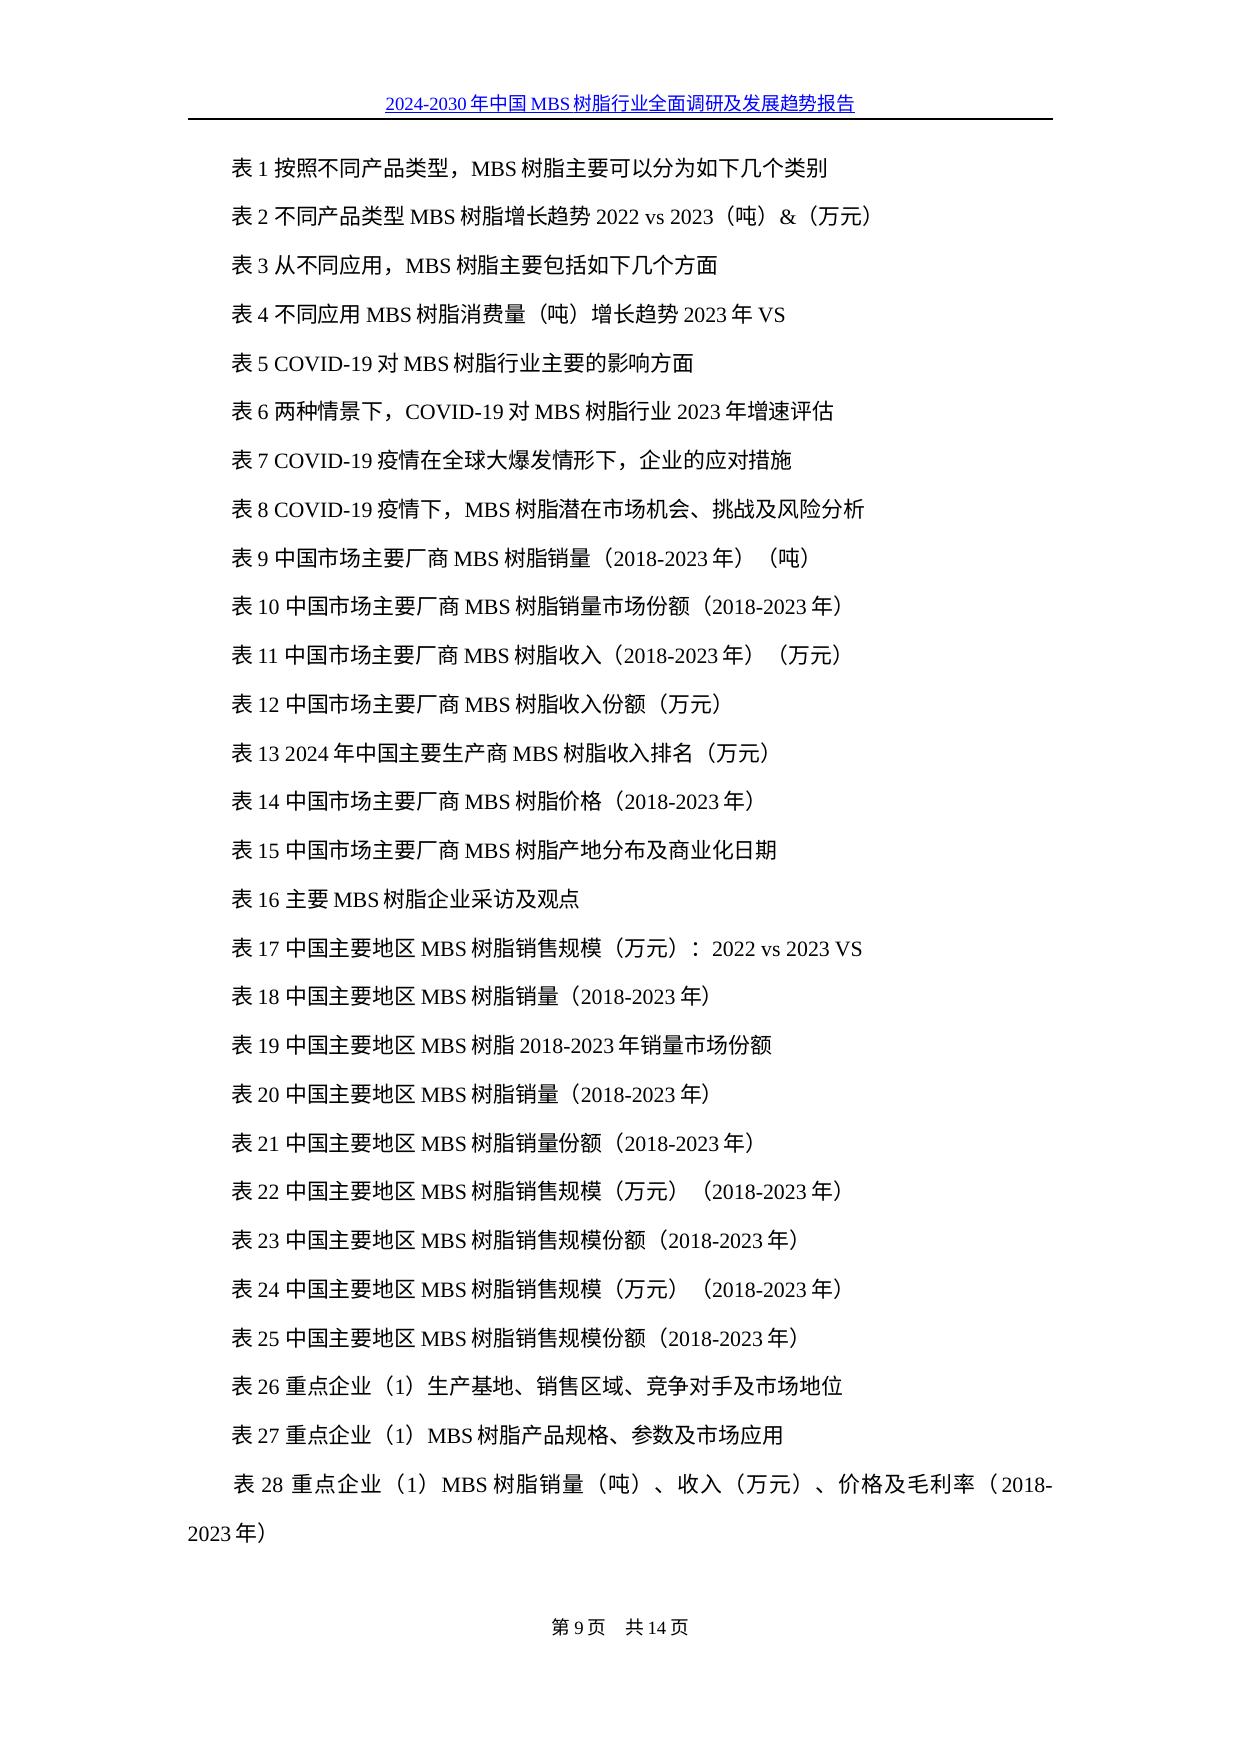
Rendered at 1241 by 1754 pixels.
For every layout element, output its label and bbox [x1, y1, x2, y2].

text [187, 150, 1053, 1548]
